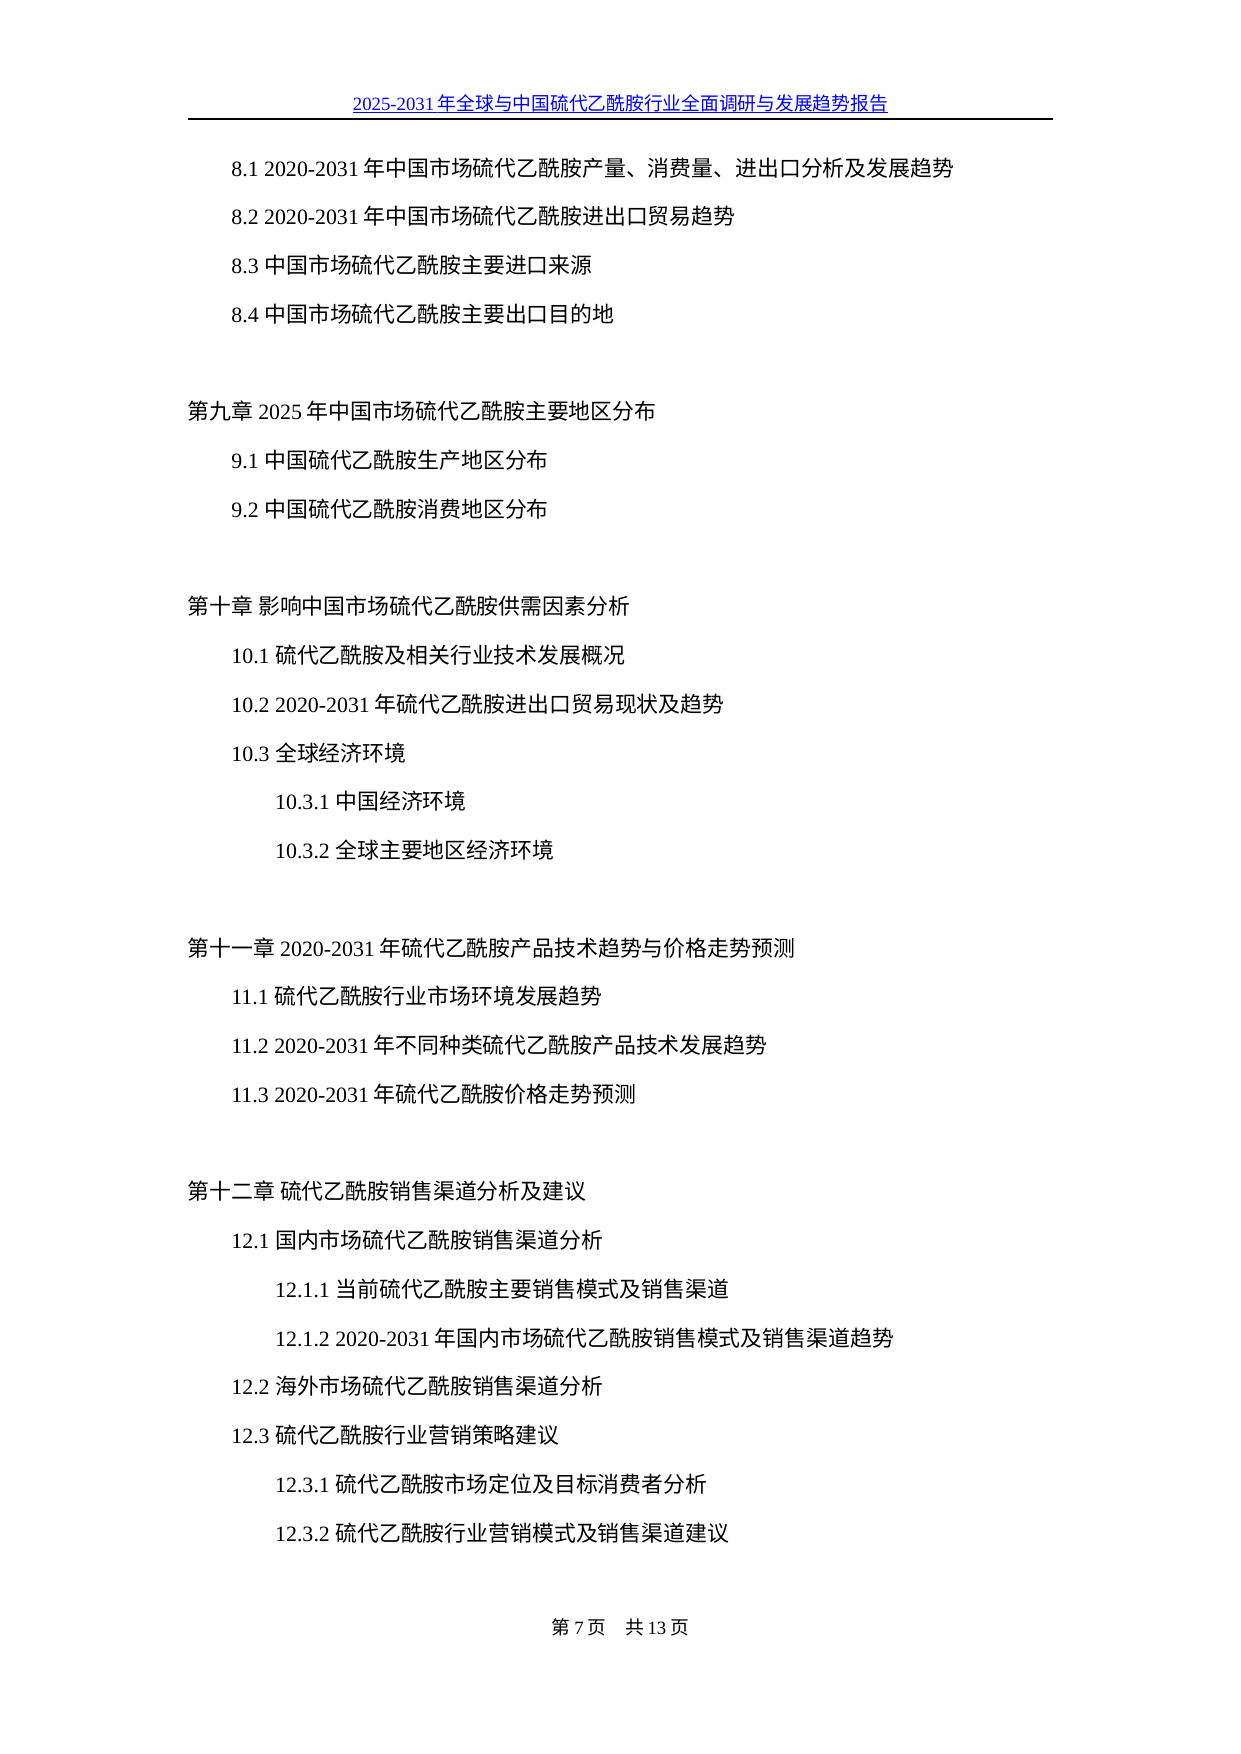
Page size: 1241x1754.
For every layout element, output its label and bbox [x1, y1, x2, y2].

text [187, 150, 1053, 1548]
